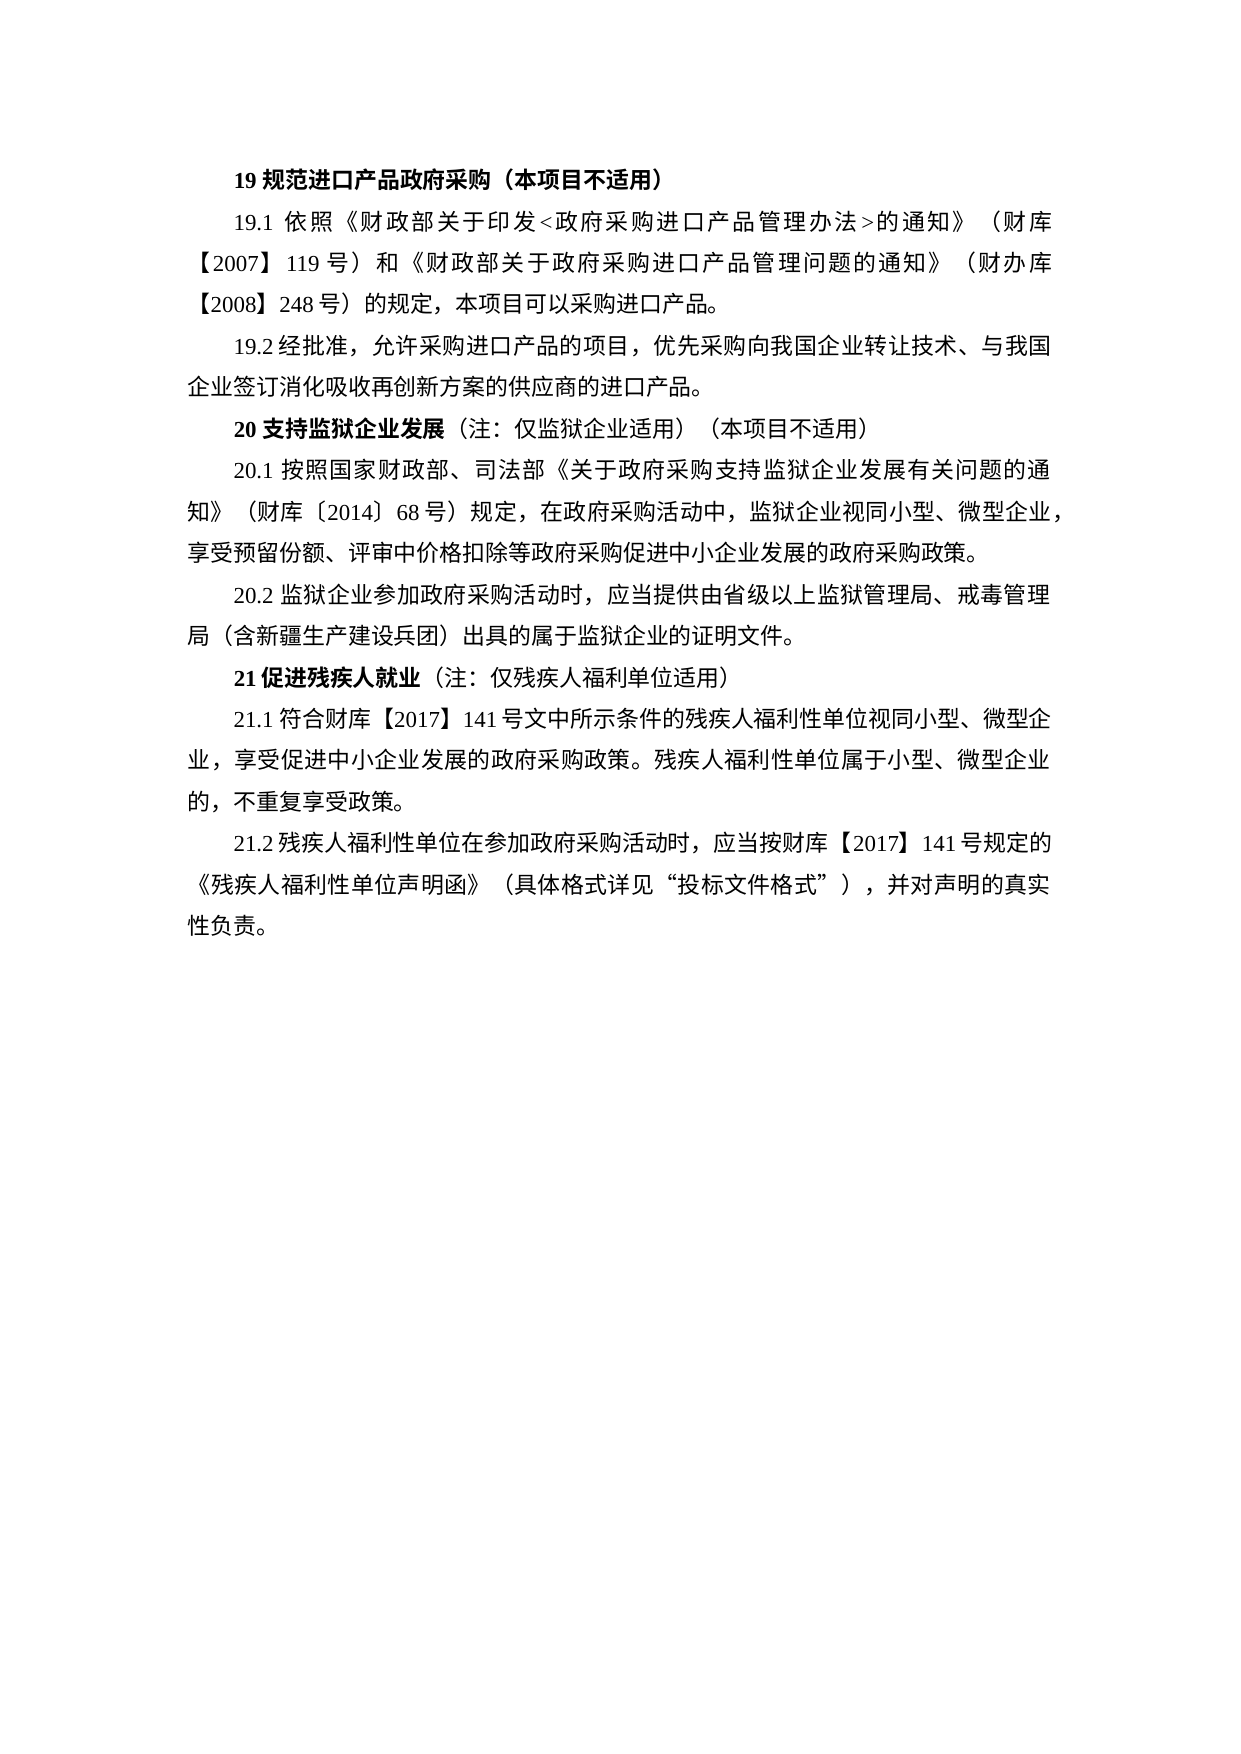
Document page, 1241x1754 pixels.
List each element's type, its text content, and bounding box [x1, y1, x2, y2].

text 20 支持监狱企业发展（注：仅监狱企业适用）（本项目不适用） [187, 411, 1053, 444]
text 20.2 监狱企业参加政府采购活动时，应当提供由省级以上监狱管理局、戒毒管理局（含新疆生产建设兵团）出具的属于监狱企业的证明文件。 [187, 577, 1053, 651]
text 19.2经批准，允许采购进口产品的项目，优先采购向我国企业转让技术、与我国企业签订消化吸收再创新方案的供应商的进口产品。 [187, 328, 1053, 402]
text 19.1 依照《财政部关于印发<政府采购进口产品管理办法>的通知》（财库【2007】119号）和《财政部关于政府采购进口产品管理问题的通知》（财办库【2008】248号）的规定，本项目可以采购进口产品。 [187, 203, 1053, 319]
text 21促进残疾人就业（注：仅残疾人福利单位适用） [187, 659, 1053, 693]
text 21.2残疾人福利性单位在参加政府采购活动时，应当按财库【2017】141号规定的《残疾人福利性单位声明函》（具体格式详见“投标文件格式”），并对声明的真实性负责。 [187, 825, 1053, 941]
text 20.1 按照国家财政部、司法部《关于政府采购支持监狱企业发展有关问题的通知》（财库〔2014〕68号）规定，在政府采购活动中，监狱企业视同小型、微型企业，享受预留份额、评审中价格扣除等政府采购促进中小企业发展的政府采购政策。 [187, 452, 1053, 568]
text 19 规范进口产品政府采购（本项目不适用） [187, 162, 1053, 195]
text 21.1 符合财库【2017】141号文中所示条件的残疾人福利性单位视同小型、微型企业，享受促进中小企业发展的政府采购政策。残疾人福利性单位属于小型、微型企业的，不重复享受政策。 [187, 701, 1053, 817]
